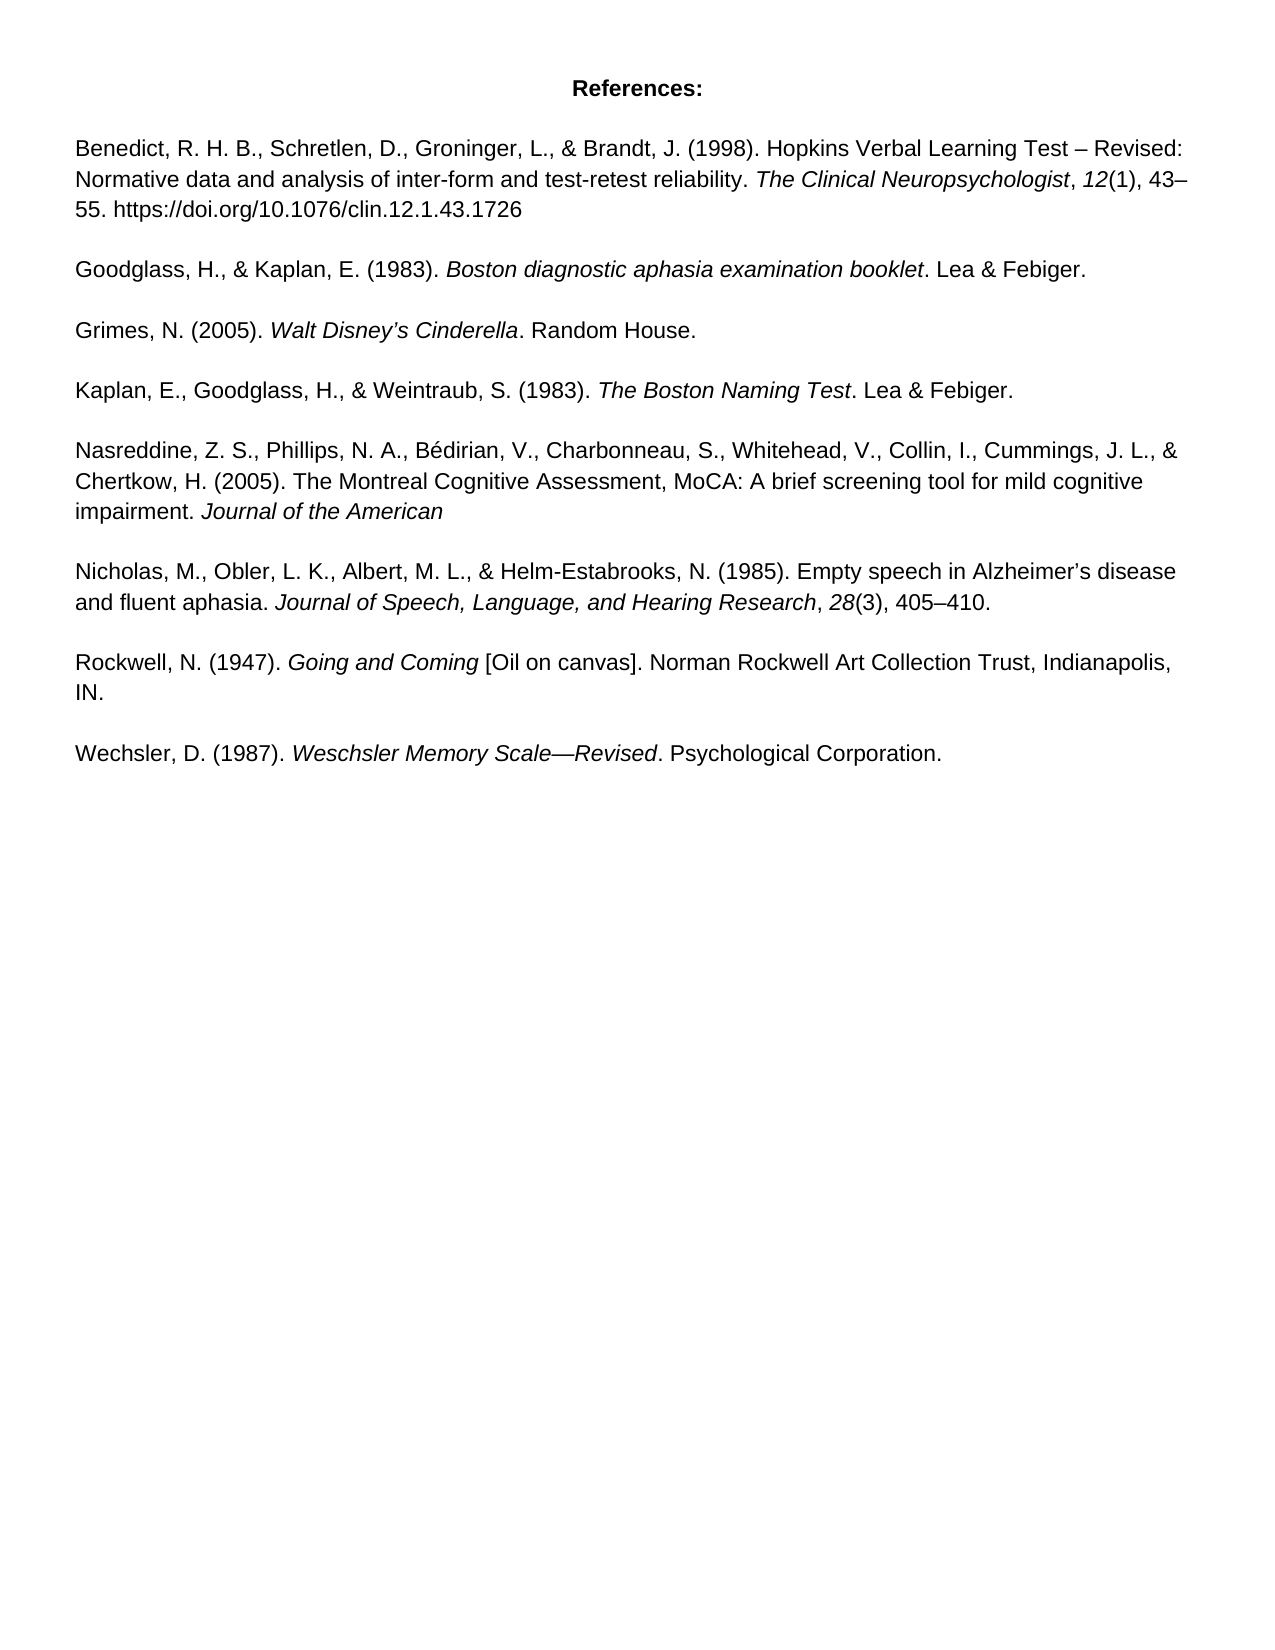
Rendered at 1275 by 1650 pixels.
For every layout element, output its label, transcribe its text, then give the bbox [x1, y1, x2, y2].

text Nasreddine, Z. S., Phillips, N. A., Bédirian, V., Charbonneau, S., Whitehead, V., Collin, I., Cummings, J. L., & Chertkow, H. (2005). The Montreal Cognitive Assessment, MoCA: A brief screening tool for mild cognitive impairment. Journal of the American [75, 437, 1200, 524]
text Nicholas, M., Obler, L. K., Albert, M. L., & Helm-Estabrooks, N. (1985). Empty speech in Alzheimer’s disease and fluent aphasia. Journal of Speech, Language, and Hearing Research, 28(3), 405–410. [75, 558, 1200, 615]
text Rockwell, N. (1947). Going and Coming [Oil on canvas]. Norman Rockwell Art Collection Trust, Indianapolis, IN. [75, 649, 1200, 706]
text References: [75, 75, 1200, 101]
text Kaplan, E., Goodglass, H., & Weintraub, S. (1983). The Boston Naming Test. Lea & Febiger. [75, 377, 1200, 403]
text Grimes, N. (2005). Walt Disney’s Cinderella. Random House. [75, 317, 1200, 343]
text Benedict, R. H. B., Schretlen, D., Groninger, L., & Brandt, J. (1998). Hopkins Verbal Learning Test – Revised: Normative data and analysis of inter-form and test-retest reliability. The Clinical Neuropsychologist, 12(1), 43–55. https://doi.org/10.1076/clin.12.1.43.1726 [75, 135, 1200, 222]
text Wechsler, D. (1987). Weschsler Memory Scale—Revised. Psychological Corporation. [75, 739, 1200, 766]
text Goodglass, H., & Kaplan, E. (1983). Boston diagnostic aphasia examination booklet. Lea & Febiger. [75, 256, 1200, 283]
